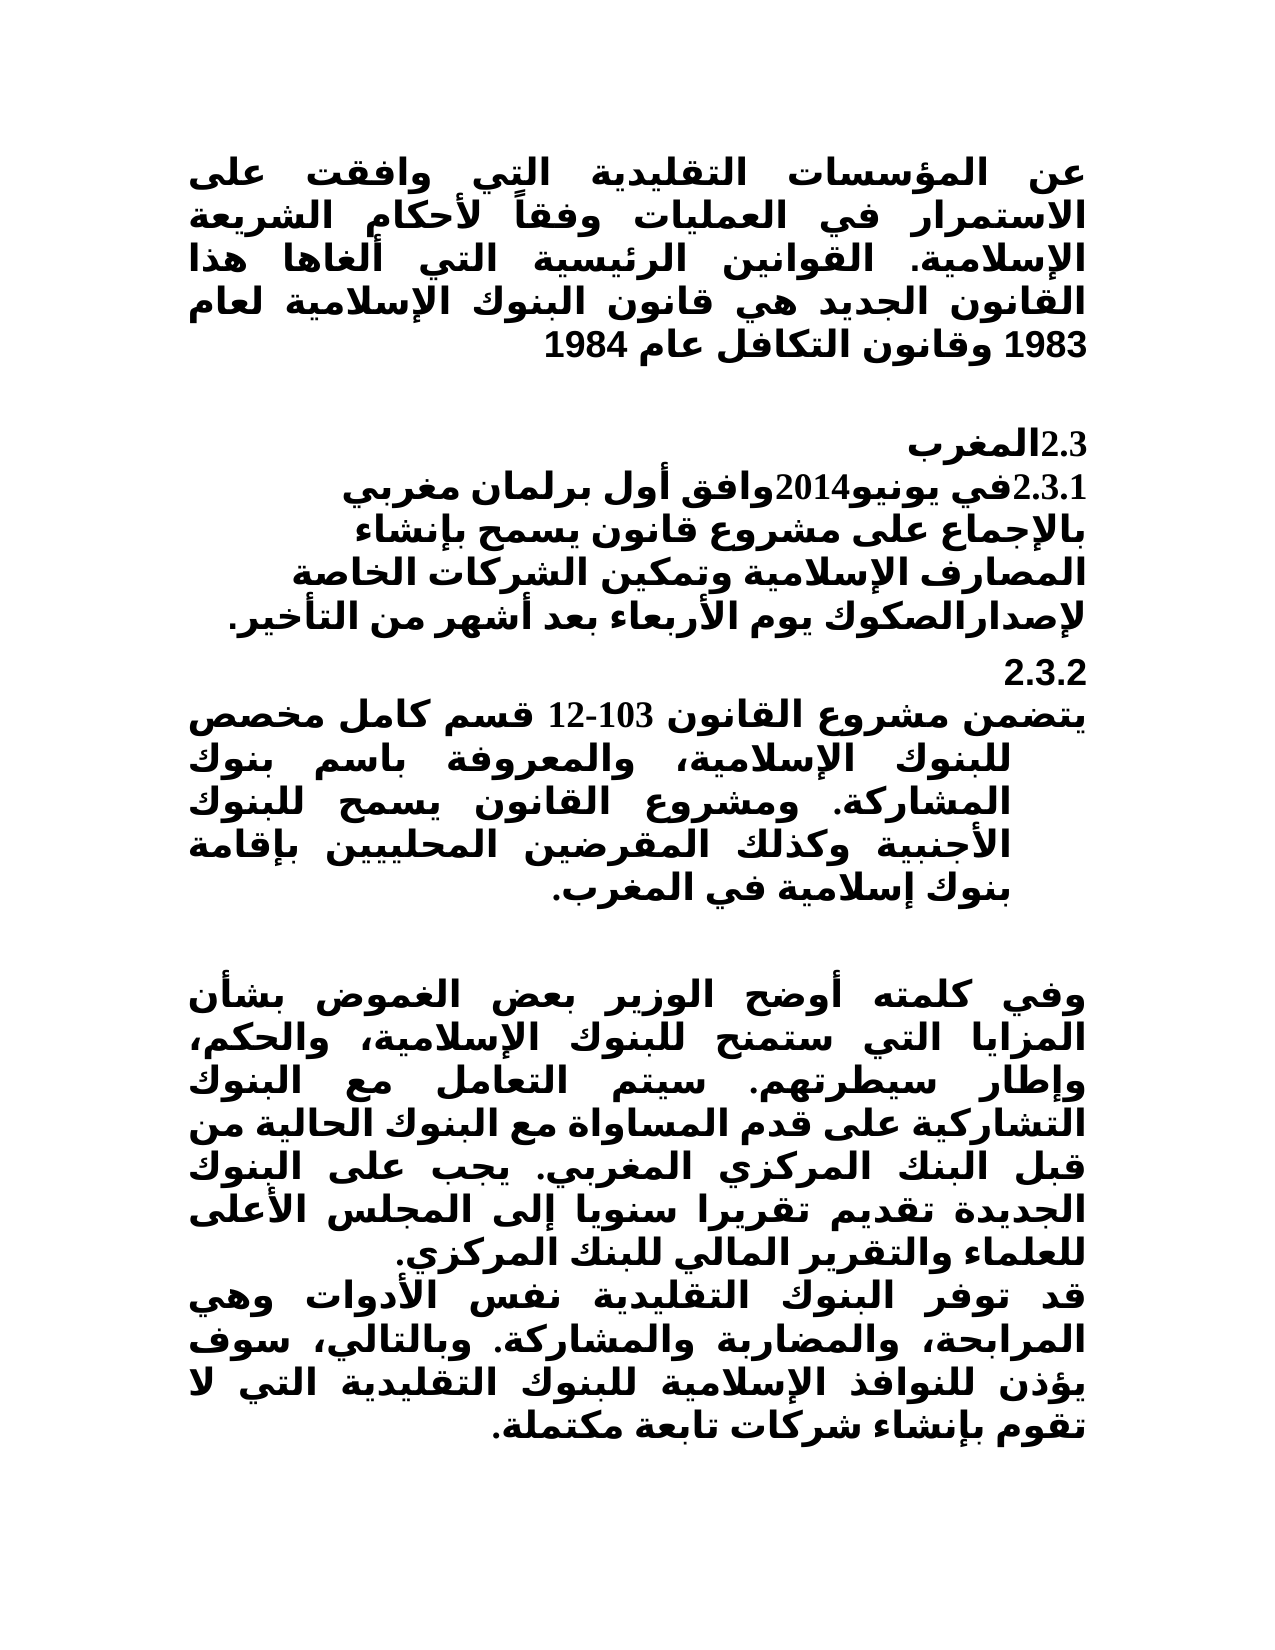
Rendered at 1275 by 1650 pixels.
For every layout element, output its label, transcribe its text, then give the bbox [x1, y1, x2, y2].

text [187, 150, 1162, 366]
text 2.3.2 [187, 650, 1087, 693]
text يتضمن مشروع القانون 103-12 قسم كامل مخصص للبنوك الإسلامية، والمعروفة باسم بنوك المشاركة. ومشروع القانون يسمح للبنوك الأجنبية وكذلك المقرضين المحلييين بإقامة بنوك إسلامية في المغرب. [187, 693, 1087, 908]
text قد توفر البنوك التقليدية نفس الأدوات وهي المرابحة، والمضاربة والمشاركة. وبالتالي، سوف يؤذن للنوافذ الإسلامية للبنوك التقليدية التي لا تقوم بإنشاء شركات تابعة مكتملة. [187, 1274, 1087, 1446]
text 2.3المغرب 2.3.1في يونيو2014وافق أول برلمان مغربي بالإجماع على مشروع قانون يسمح بإنشاء المصارف الإسلامية وتمكين الشركات الخاصة لإصدارالصكوك يوم الأربعاء بعد أشهر من التأخير. [187, 378, 1087, 637]
text وفي كلمته أوضح الوزير بعض الغموض بشأن المزايا التي ستمنح للبنوك الإسلامية، والحكم، وإطار سيطرتهم. سيتم التعامل مع البنوك التشاركية على قدم المساواة مع البنوك الحالية من قبل البنك المركزي المغربي. يجب على البنوك الجديدة تقديم تقريرا سنويا إلى المجلس الأعلى للعلماء والتقرير المالي للبنك المركزي. [187, 972, 1087, 1274]
